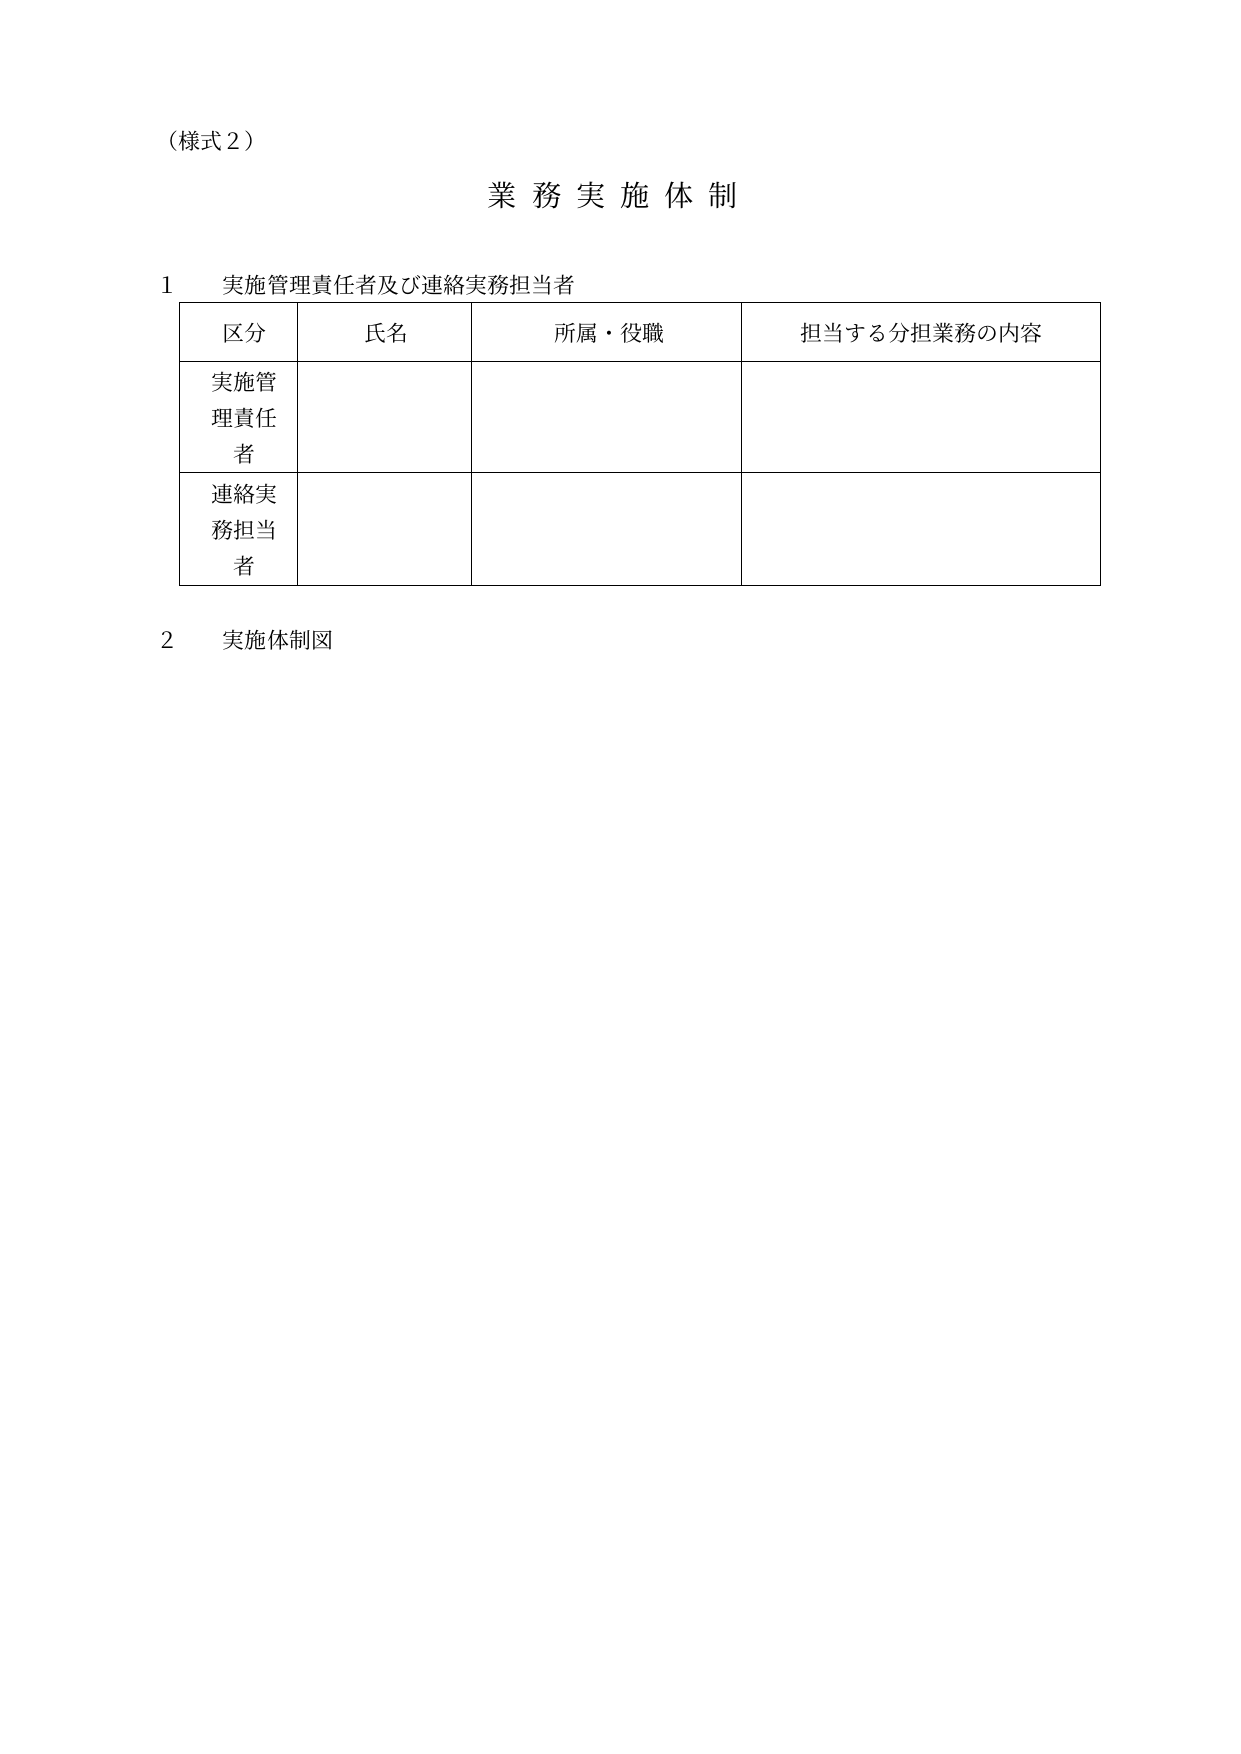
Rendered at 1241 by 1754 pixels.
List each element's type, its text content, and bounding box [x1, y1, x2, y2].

table_header 担当する分担業務の内容 [742, 303, 1100, 361]
table_header 氏名 [298, 303, 471, 361]
table_cell [742, 473, 1100, 584]
table_header 所属・役職 [472, 303, 741, 361]
table_cell [742, 362, 1100, 472]
table_header 区分 [180, 303, 297, 361]
table_cell 連絡実務担当者 [180, 473, 297, 584]
table_cell [472, 473, 741, 584]
text （様式２） [156, 122, 1084, 158]
table_cell 実施管理責任者 [180, 362, 297, 472]
table_cell [472, 362, 741, 472]
table_cell [298, 362, 471, 472]
table_cell [298, 473, 471, 584]
text 業務実施体制 [156, 158, 1084, 230]
text ２ 実施体制図 [156, 621, 1084, 657]
text １ 実施管理責任者及び連絡実務担当者 [156, 266, 1084, 302]
